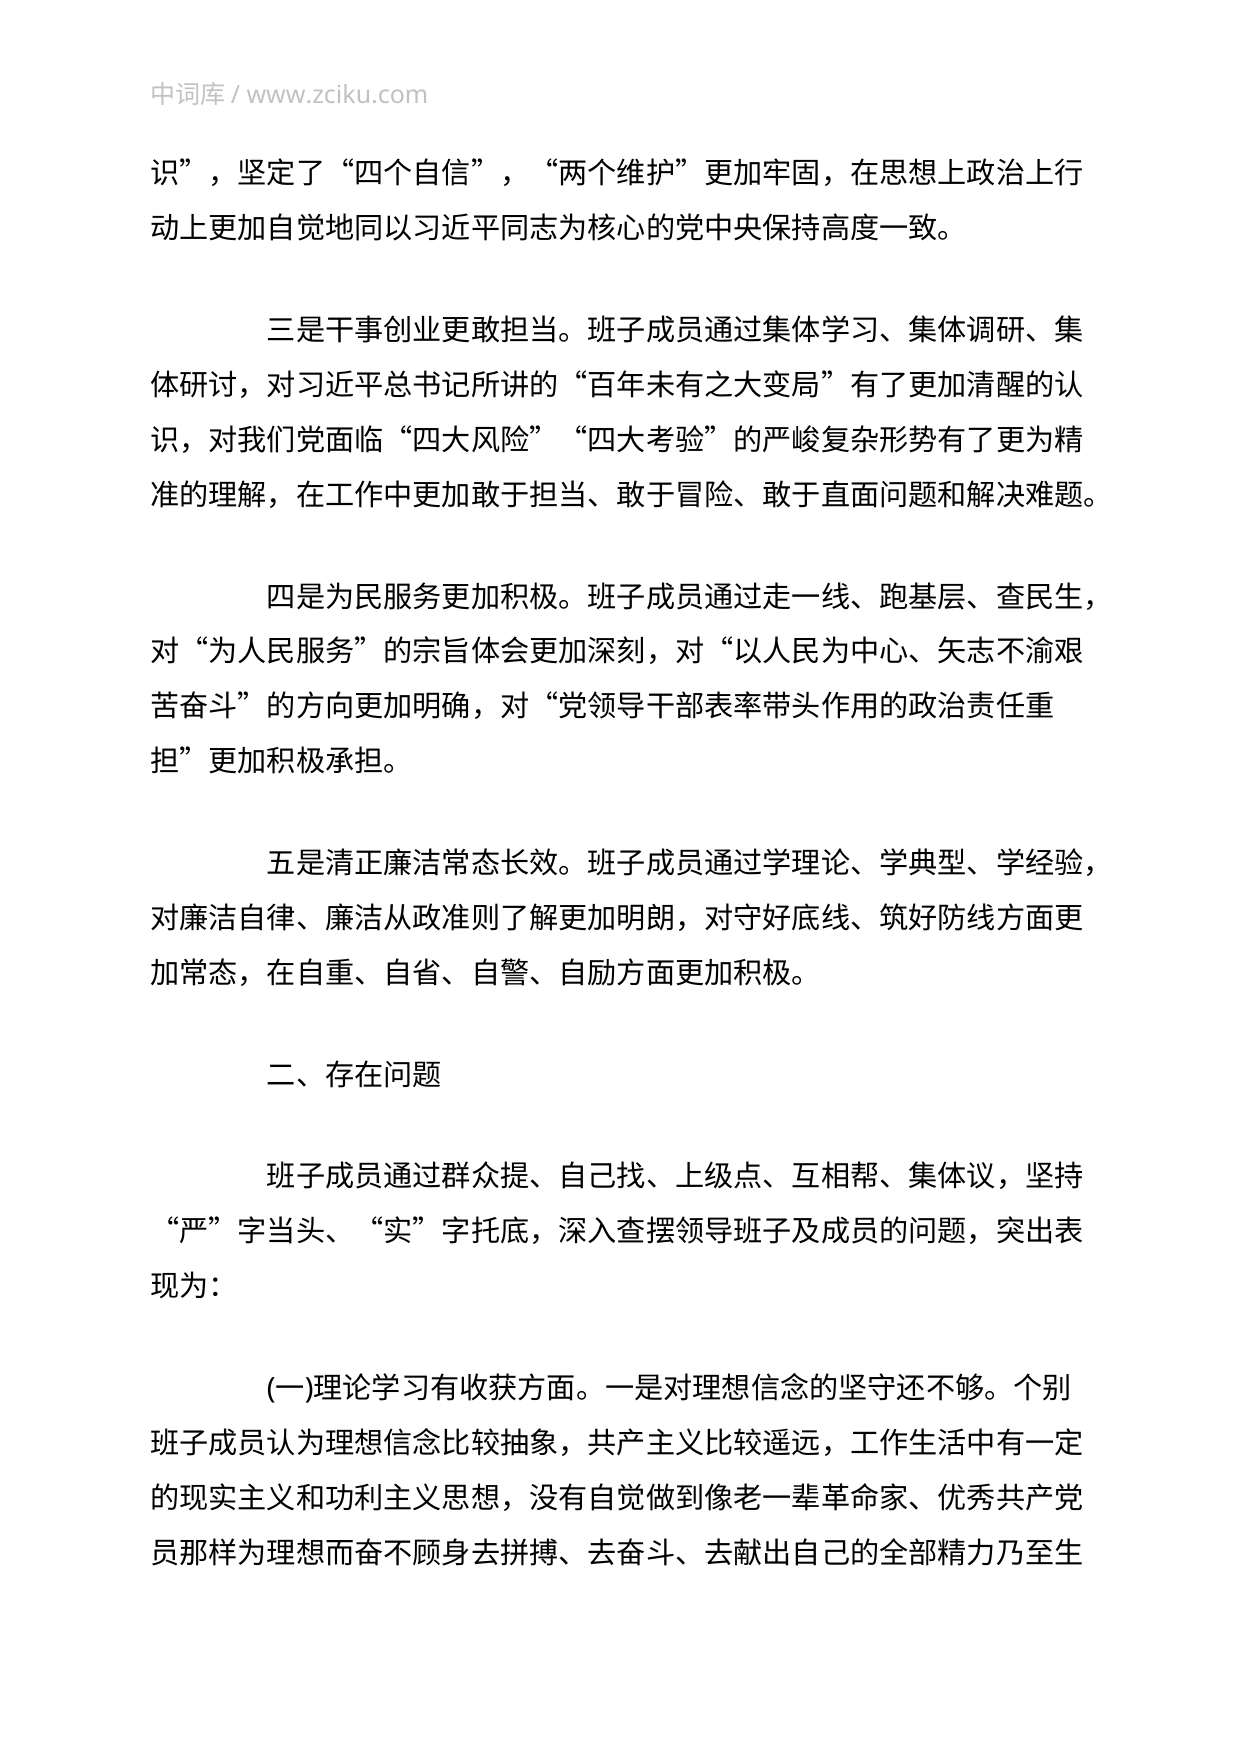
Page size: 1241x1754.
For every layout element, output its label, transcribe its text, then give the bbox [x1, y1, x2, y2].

text 班子成员通过群众提、自己找、上级点、互相帮、集体议，坚持“严”字当头、“实”字托底，深入查摆领导班子及成员的问题，突出表现为： [150, 1153, 1090, 1305]
text 二、存在问题 [150, 1051, 1090, 1093]
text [150, 150, 1090, 247]
text 五是清正廉洁常态长效。班子成员通过学理论、学典型、学经验，对廉洁自律、廉洁从政准则了解更加明朗，对守好底线、筑好防线方面更加常态，在自重、自省、自警、自励方面更加积极。 [150, 839, 1090, 992]
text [150, 1364, 1090, 1572]
text 三是干事创业更敢担当。班子成员通过集体学习、集体调研、集体研讨，对习近平总书记所讲的“百年未有之大变局”有了更加清醒的认识，对我们党面临“四大风险”“四大考验”的严峻复杂形势有了更为精准的理解，在工作中更加敢于担当、敢于冒险、敢于直面问题和解决难题。 [150, 307, 1090, 514]
text 四是为民服务更加积极。班子成员通过走一线、跑基层、查民生，对“为人民服务”的宗旨体会更加深刻，对“以人民为中心、矢志不渝艰苦奋斗”的方向更加明确，对“党领导干部表率带头作用的政治责任重担”更加积极承担。 [150, 573, 1090, 780]
